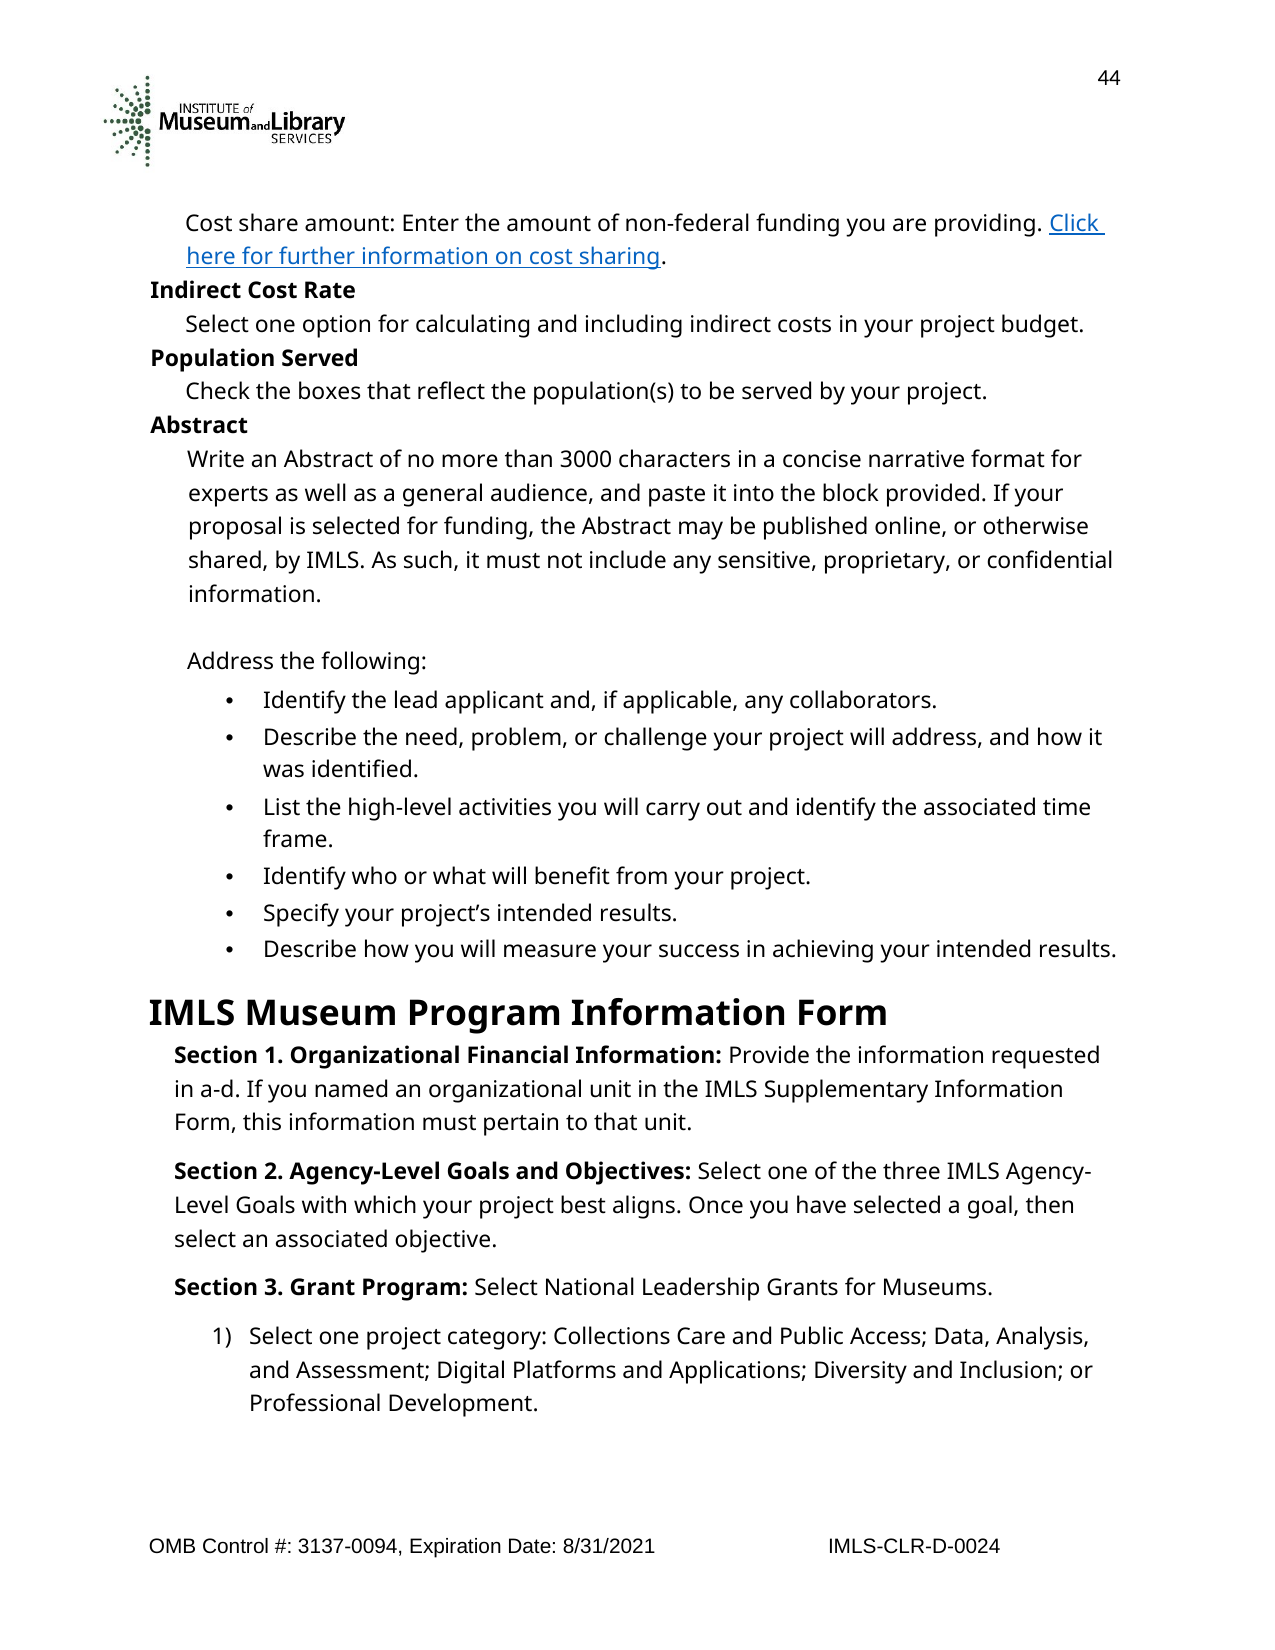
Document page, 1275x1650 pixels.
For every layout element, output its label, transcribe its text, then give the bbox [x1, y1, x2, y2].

list List the high-level activities you will carry out and identify the associated time frame. [225, 791, 1126, 854]
text IMLS Museum Program Information Form [148, 988, 1126, 1036]
text Check the boxes that reflect the population(s) to be served by your project. [185, 375, 1126, 406]
text Section 1. Organizational Financial Information: Provide the information requested in a-d. If you named an organizational unit in the IMLS Supplementary Information Form, this information must pertain to that unit. [174, 1039, 1125, 1138]
text Write an Abstract of no more than 3000 characters in a concise narrative format for experts as well as a general audience, and paste it into the block provided. If your proposal is selected for funding, the Abstract may be published online, or otherwise shared, by IMLS. As such, it must not include any sensitive, proprietary, or confidential information. [187, 443, 1126, 609]
picture [100, 63, 353, 179]
list Specify your project’s intended results. [225, 897, 1126, 928]
text Select one option for calculating and including indirect costs in your project budget. [185, 308, 1126, 339]
list Identify who or what will benefit from your project. [225, 860, 1126, 891]
list Describe the need, problem, or challenge your project will address, and how it was identified. [225, 721, 1126, 784]
list Describe how you will measure your success in achieving your intended results. [225, 933, 1126, 964]
text Section 3. Grant Program: Select National Leadership Grants for Museums. [174, 1271, 1125, 1302]
text Population Served [150, 341, 1126, 373]
text Section 2. Agency-Level Goals and Objectives: Select one of the three IMLS Agency-Level Goals with which your project best aligns. Once you have selected a goal, then select an associated objective. [174, 1155, 1125, 1254]
text Address the following: [187, 645, 1126, 676]
text Abstract [150, 409, 1126, 440]
text Cost share amount: Enter the amount of non-federal funding you are providing. Click here for further information on cost sharing. [185, 206, 1126, 271]
text Indirect Cost Rate [150, 274, 1126, 305]
list Select one project category: Collections Care and Public Access; Data, Analysis, and Assessment; Digital Platforms and Applications; Diversity and Inclusion; or Professional Development. [211, 1320, 1125, 1418]
list Identify the lead applicant and, if applicable, any collaborators. [225, 684, 1126, 715]
